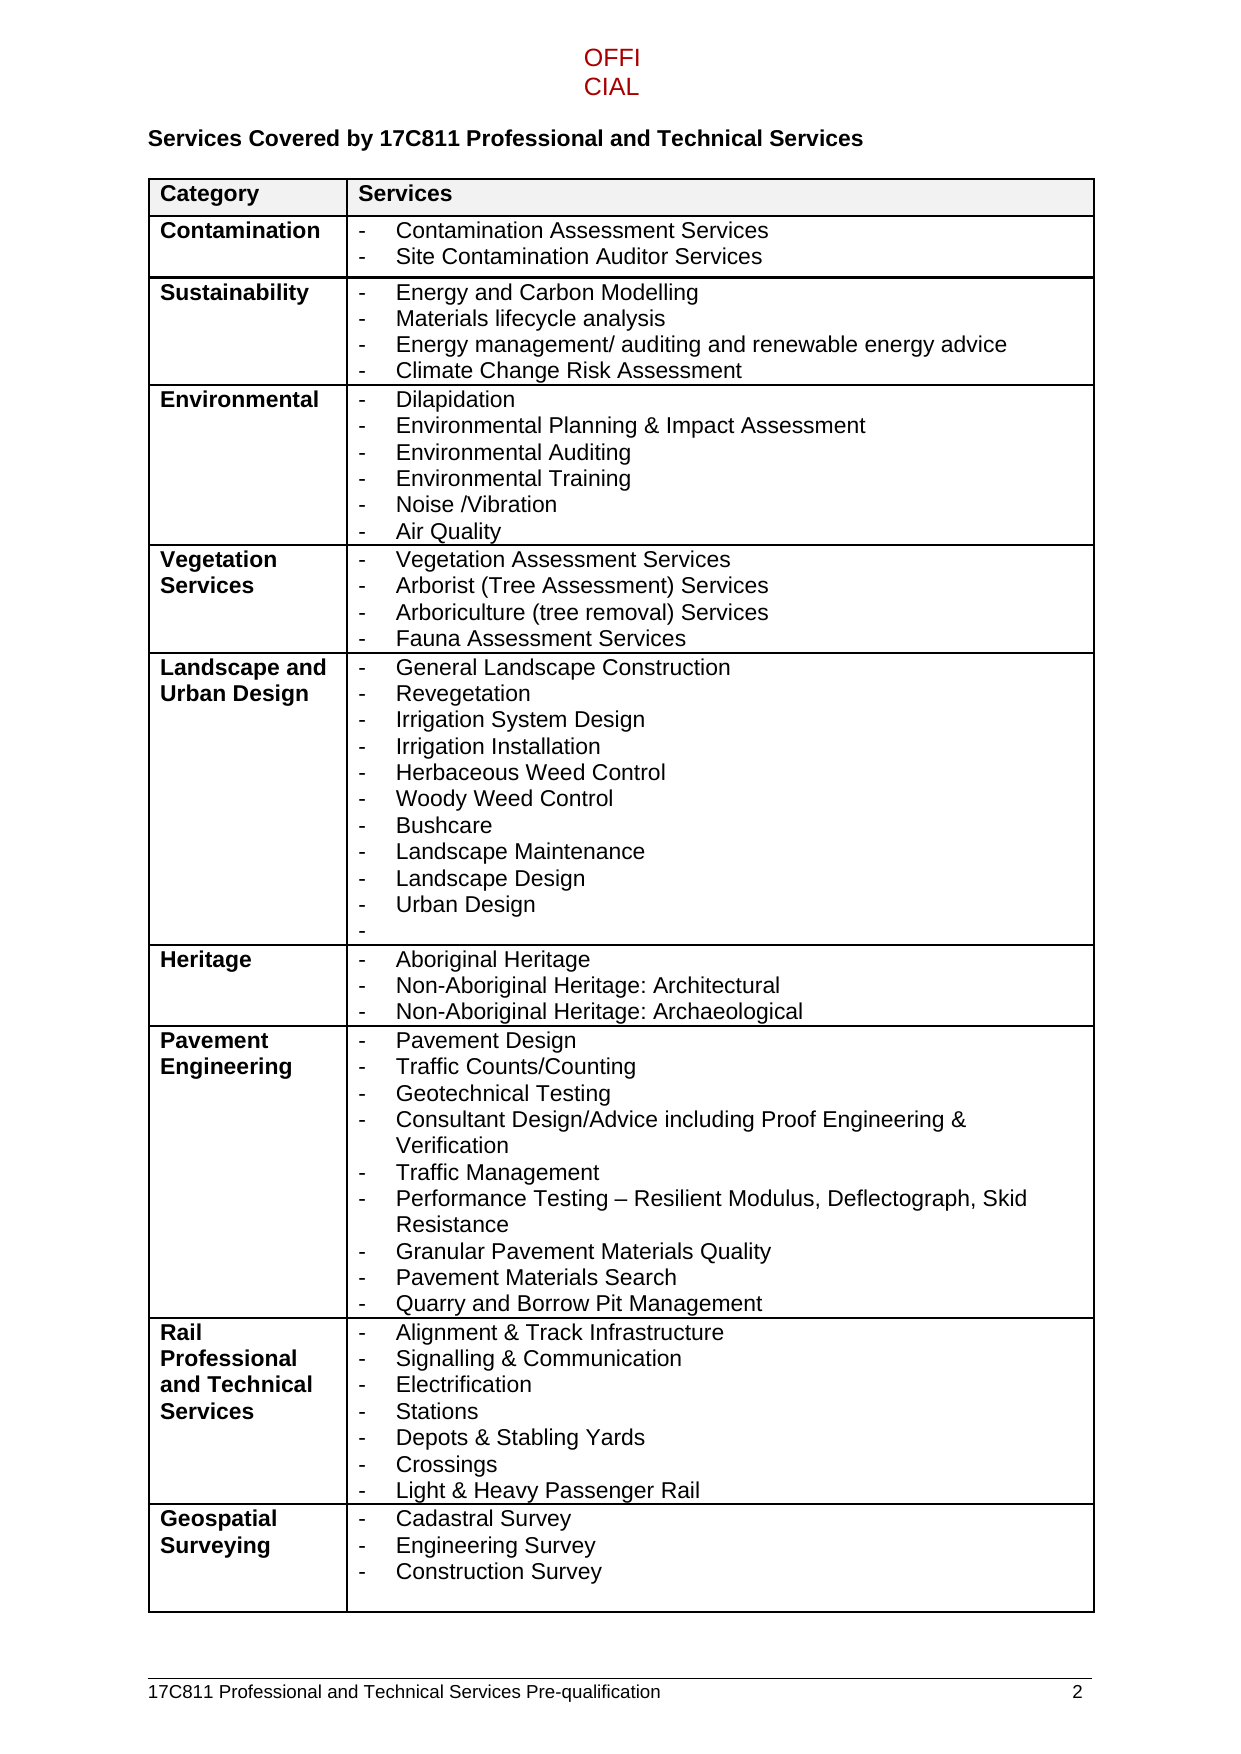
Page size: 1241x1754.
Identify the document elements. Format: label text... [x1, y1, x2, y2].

table_header Services [348, 180, 1093, 215]
table_cell General Landscape Construction Revegetation Irrigation System Design Irrigation Installation Herbaceous Weed Control Woody Weed Control Bushcare Landscape Maintenance Landscape Design Urban Design [348, 654, 1093, 943]
table_cell Energy and Carbon Modelling Materials lifecycle analysis Energy management/ auditing and renewable energy advice Climate Change Risk Assessment [348, 279, 1093, 384]
table_cell Geospatial Surveying [150, 1505, 346, 1611]
table_cell Alignment & Track Infrastructure Signalling & Communication Electrification Stations Depots & Stabling Yards Crossings Light & Heavy Passenger Rail [348, 1319, 1093, 1503]
table_cell Landscape and Urban Design [150, 654, 346, 943]
table_cell Rail Professional and Technical Services [150, 1319, 346, 1503]
table_cell Contamination Assessment Services Site Contamination Auditor Services [348, 217, 1093, 276]
text Services Covered by 17C811 Professional and Technical Services [148, 125, 1092, 152]
table_cell Cadastral Survey Engineering Survey Construction Survey [348, 1505, 1093, 1611]
table_cell Heritage [150, 946, 346, 1025]
table_cell Pavement Design Traffic Counts/Counting Geotechnical Testing Consultant Design/Advice including Proof Engineering & Verification Traffic Management Performance Testing – Resilient Modulus, Deflectograph, Skid Resistance Granular Pavement Materials Quality Pavement Materials Search Quarry and Borrow Pit Management [348, 1027, 1093, 1317]
table_cell Dilapidation Environmental Planning & Impact Assessment Environmental Auditing Environmental Training Noise /Vibration Air Quality [348, 386, 1093, 544]
table_cell Sustainability [150, 279, 346, 384]
table_cell Aboriginal Heritage Non-Aboriginal Heritage: Architectural Non-Aboriginal Heritage: Archaeological [348, 946, 1093, 1025]
table_cell Vegetation Assessment Services Arborist (Tree Assessment) Services Arboriculture (tree removal) Services Fauna Assessment Services [348, 546, 1093, 652]
table_header Category [150, 180, 346, 215]
table_cell Vegetation Services [150, 546, 346, 652]
table_cell Contamination [150, 217, 346, 276]
table_cell Environmental [150, 386, 346, 544]
table_cell Pavement Engineering [150, 1027, 346, 1317]
